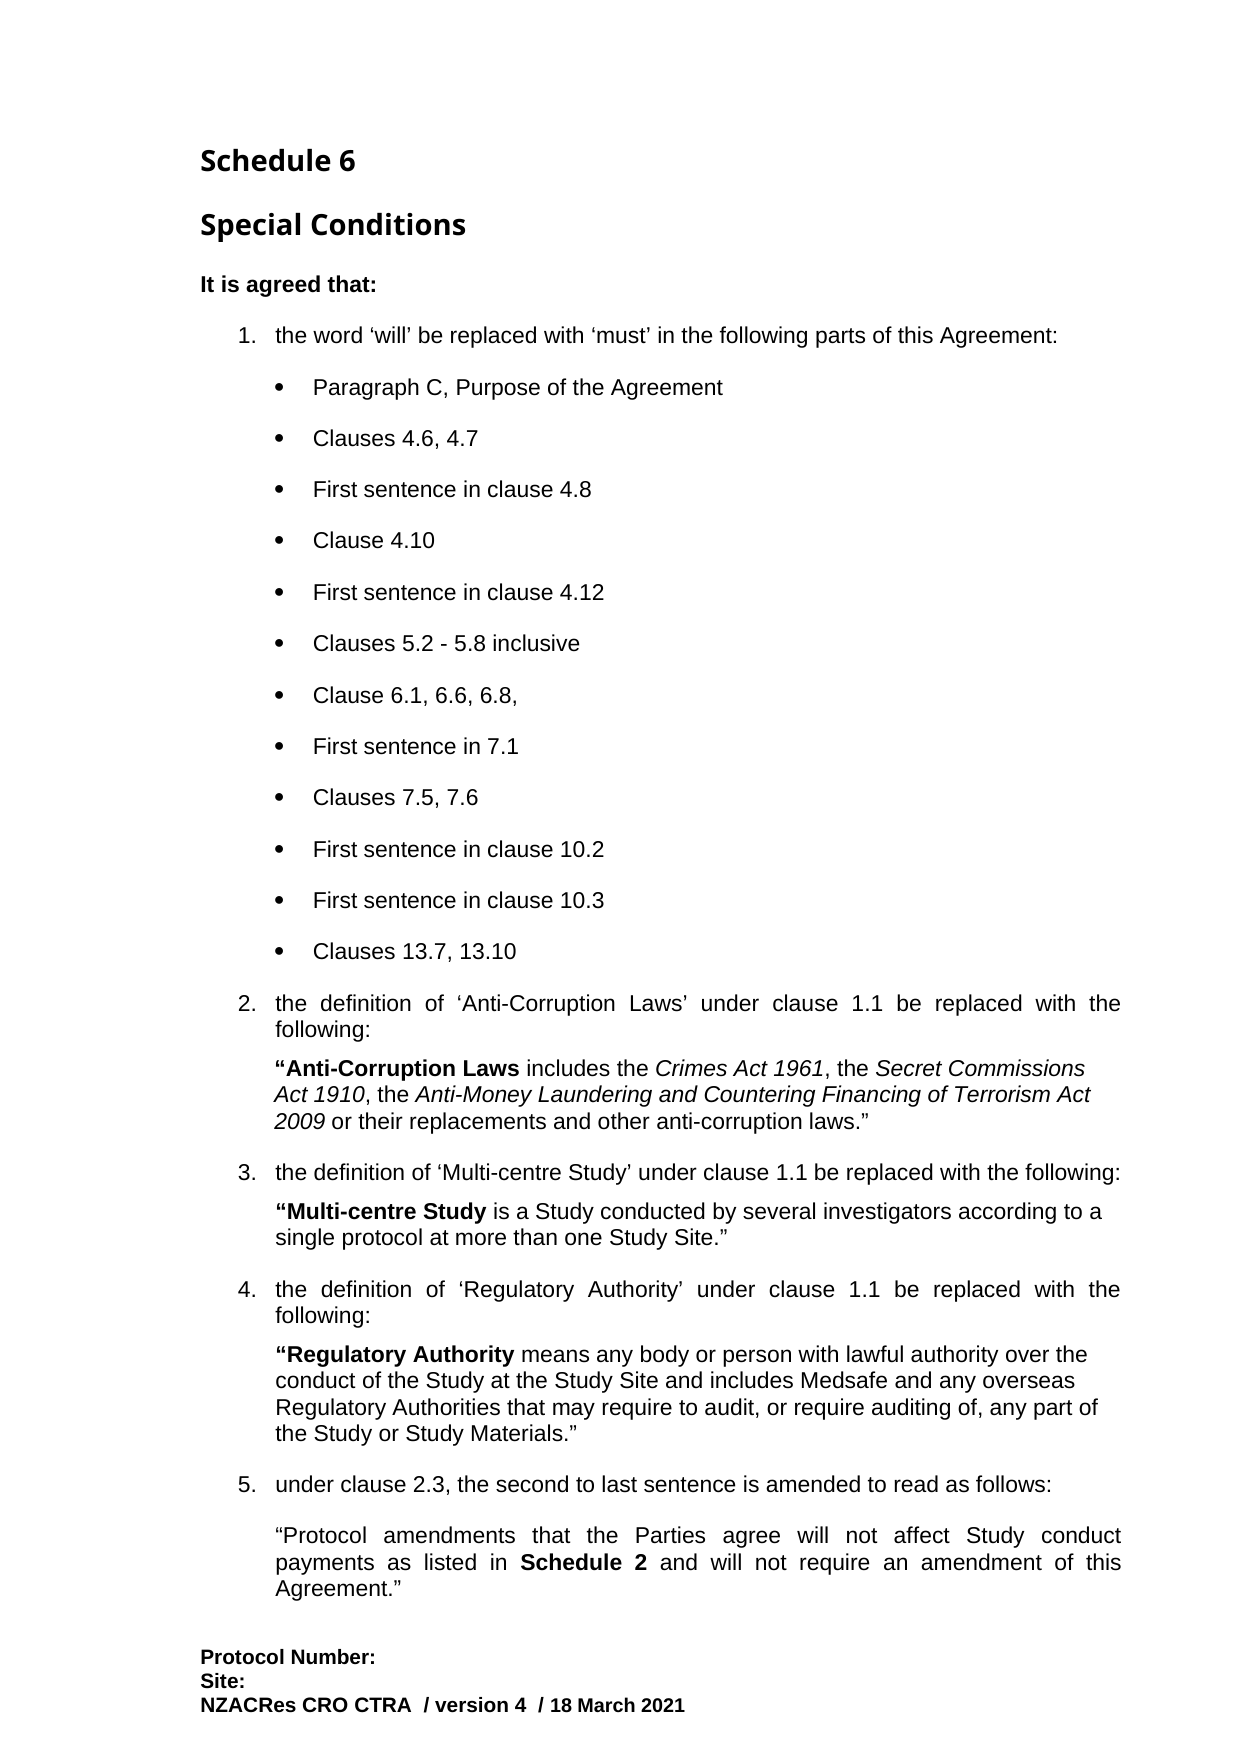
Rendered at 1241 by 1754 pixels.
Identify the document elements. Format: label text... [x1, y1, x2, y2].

list First sentence in clause 4.8 [275, 476, 1122, 502]
list First sentence in clause 10.2 [275, 836, 1122, 862]
list Schedule 6 [200, 140, 1122, 180]
list Clause 4.10 [275, 527, 1122, 554]
list Clauses 4.6, 4.7 [275, 425, 1122, 451]
text “Multi-centre Study is a Study conducted by several investigators according to a single protocol at more than one Study Site.” [275, 1198, 1122, 1251]
list the word ‘will’ be replaced with ‘must’ in the following parts of this Agreement: [238, 322, 1122, 348]
text “Regulatory Authority means any body or person with lawful authority over the conduct of the Study at the Study Site and includes Medsafe and any overseas Regulatory Authorities that may require to audit, or require auditing of, any part of the Study or Study Materials.” [275, 1341, 1122, 1446]
list the definition of ‘Multi-centre Study’ under clause 1.1 be replaced with the following: [238, 1159, 1122, 1185]
list Clause 6.1, 6.6, 6.8, [275, 682, 1122, 708]
list Clauses 5.2 - 5.8 inclusive [275, 630, 1122, 657]
text “Protocol amendments that the Parties agree will not affect Study conduct payments as listed in Schedule 2 and will not require an amendment of this Agreement.” [275, 1522, 1122, 1602]
list First sentence in clause 4.12 [275, 579, 1122, 605]
text It is agreed that: [200, 271, 1122, 297]
list the definition of ‘Regulatory Authority’ under clause 1.1 be replaced with the following: [238, 1276, 1122, 1328]
list First sentence in clause 10.3 [275, 887, 1122, 913]
list under clause 2.3, the second to last sentence is amended to read as follows: [238, 1471, 1122, 1497]
list Clauses 7.5, 7.6 [275, 784, 1122, 811]
list Special Conditions [200, 205, 1122, 244]
list First sentence in 7.1 [275, 733, 1122, 759]
list Paragraph C, Purpose of the Agreement [275, 373, 1122, 400]
text “Anti-Corruption Laws includes the Crimes Act 1961, the Secret Commissions Act 1910, the Anti-Money Laundering and Countering Financing of Terrorism Act 2009 or their replacements and other anti-corruption laws.” [274, 1055, 1122, 1134]
list Clauses 13.7, 13.10 [275, 938, 1122, 965]
list the definition of ‘Anti-Corruption Laws’ under clause 1.1 be replaced with the following: [238, 990, 1122, 1042]
